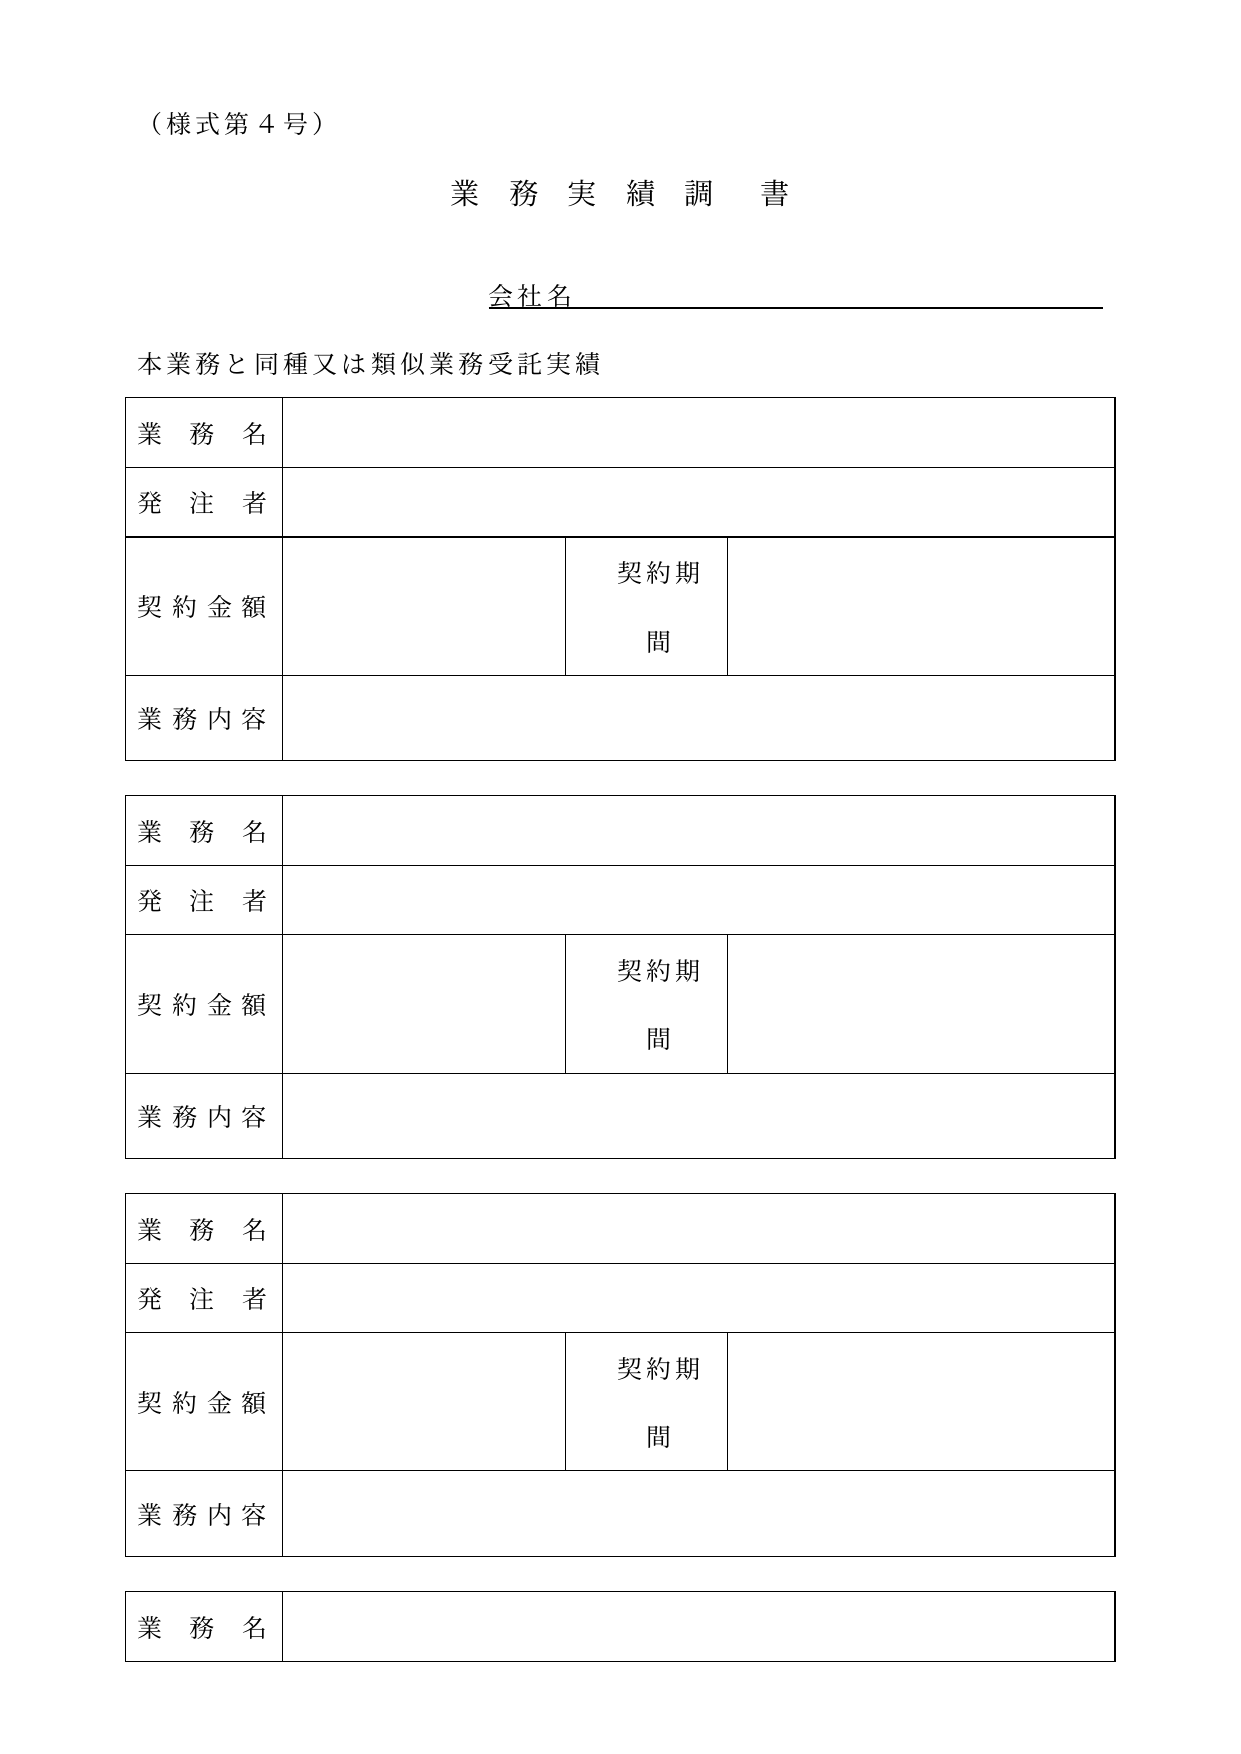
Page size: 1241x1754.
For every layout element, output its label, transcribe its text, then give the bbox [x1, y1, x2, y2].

table_cell [283, 1333, 565, 1470]
table_cell [728, 538, 1114, 674]
text 本業務と同種又は類似業務受託実績 [137, 329, 1103, 397]
table_header [283, 398, 1114, 467]
table_header 業務名 [126, 796, 282, 865]
text （様式第４号） [137, 89, 1103, 157]
table_cell 契約金額 [126, 935, 282, 1072]
table_header [283, 1194, 1114, 1263]
table_cell [283, 676, 1114, 760]
table_cell [283, 538, 565, 674]
table_cell [283, 1074, 1114, 1158]
table_cell 契約期間 [566, 935, 727, 1072]
table_header 業務名 [126, 398, 282, 467]
table_cell [283, 468, 1114, 536]
table_header [283, 1592, 1114, 1661]
table_cell 発注者 [126, 866, 282, 934]
table_cell [728, 935, 1114, 1072]
table_header [283, 796, 1114, 865]
table_cell 業務内容 [126, 1471, 282, 1556]
table_cell [283, 935, 565, 1072]
table_cell 発注者 [126, 1264, 282, 1332]
table_header 業務名 [126, 1194, 282, 1263]
text 会社名 [137, 260, 1103, 329]
table_cell 発注者 [126, 468, 282, 536]
table_cell 業務内容 [126, 676, 282, 760]
table_cell 契約金額 [126, 1333, 282, 1470]
table_cell 契約金額 [126, 538, 282, 674]
table_cell [283, 866, 1114, 934]
text 業務実績調書 [137, 157, 1103, 226]
table_cell [728, 1333, 1114, 1470]
table_header 業務名 [126, 1592, 282, 1661]
table_cell [283, 1471, 1114, 1556]
table_cell 契約期間 [566, 538, 727, 674]
table_cell [283, 1264, 1114, 1332]
table_cell 契約期間 [566, 1333, 727, 1470]
table_cell 業務内容 [126, 1074, 282, 1158]
